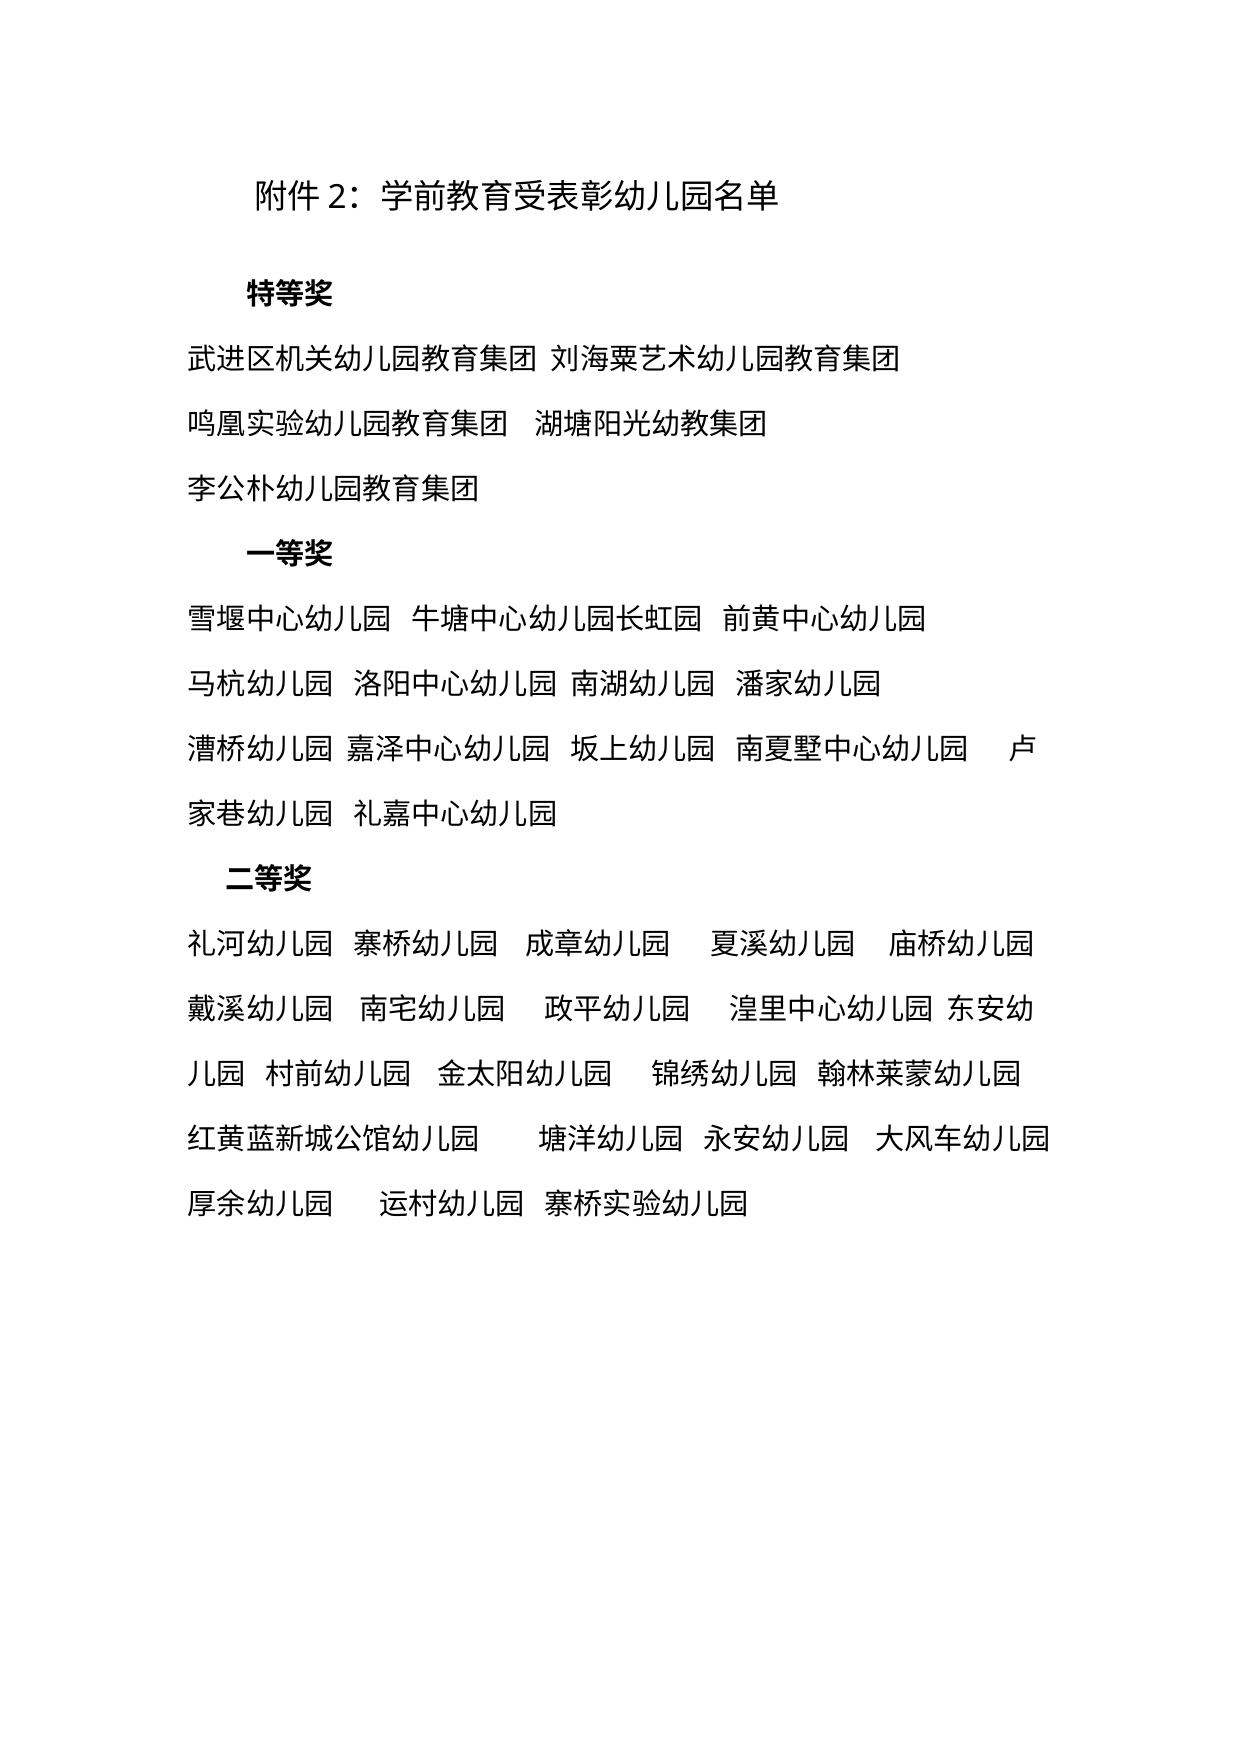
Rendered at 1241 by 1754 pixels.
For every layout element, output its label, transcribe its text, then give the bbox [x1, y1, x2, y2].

text 礼河幼儿园 寨桥幼儿园 成章幼儿园 夏溪幼儿园 庙桥幼儿园 戴溪幼儿园 南宅幼儿园 政平幼儿园 湟里中心幼儿园 东安幼儿园 村前幼儿园 金太阳幼儿园 锦绣幼儿园 翰林莱蒙幼儿园 红黄蓝新城公馆幼儿园 塘洋幼儿园 永安幼儿园 大风车幼儿园 厚余幼儿园 运村幼儿园 寨桥实验幼儿园 [187, 909, 1053, 1234]
text 漕桥幼儿园 嘉泽中心幼儿园 坂上幼儿园 南夏墅中心幼儿园 卢家巷幼儿园 礼嘉中心幼儿园 [187, 714, 1053, 844]
text 马杭幼儿园 洛阳中心幼儿园 南湖幼儿园 潘家幼儿园 [187, 649, 1053, 714]
text 武进区机关幼儿园教育集团 刘海粟艺术幼儿园教育集团 [187, 324, 1053, 389]
text 二等奖 [187, 844, 1053, 909]
text 一等奖 [187, 519, 1053, 584]
text 附件2：学前教育受表彰幼儿园名单 [187, 162, 1053, 227]
text 特等奖 [187, 259, 1053, 324]
text 雪堰中心幼儿园 牛塘中心幼儿园长虹园 前黄中心幼儿园 [187, 584, 1053, 649]
text 鸣凰实验幼儿园教育集团 湖塘阳光幼教集团 [187, 389, 1053, 454]
text 李公朴幼儿园教育集团 [187, 454, 1053, 519]
